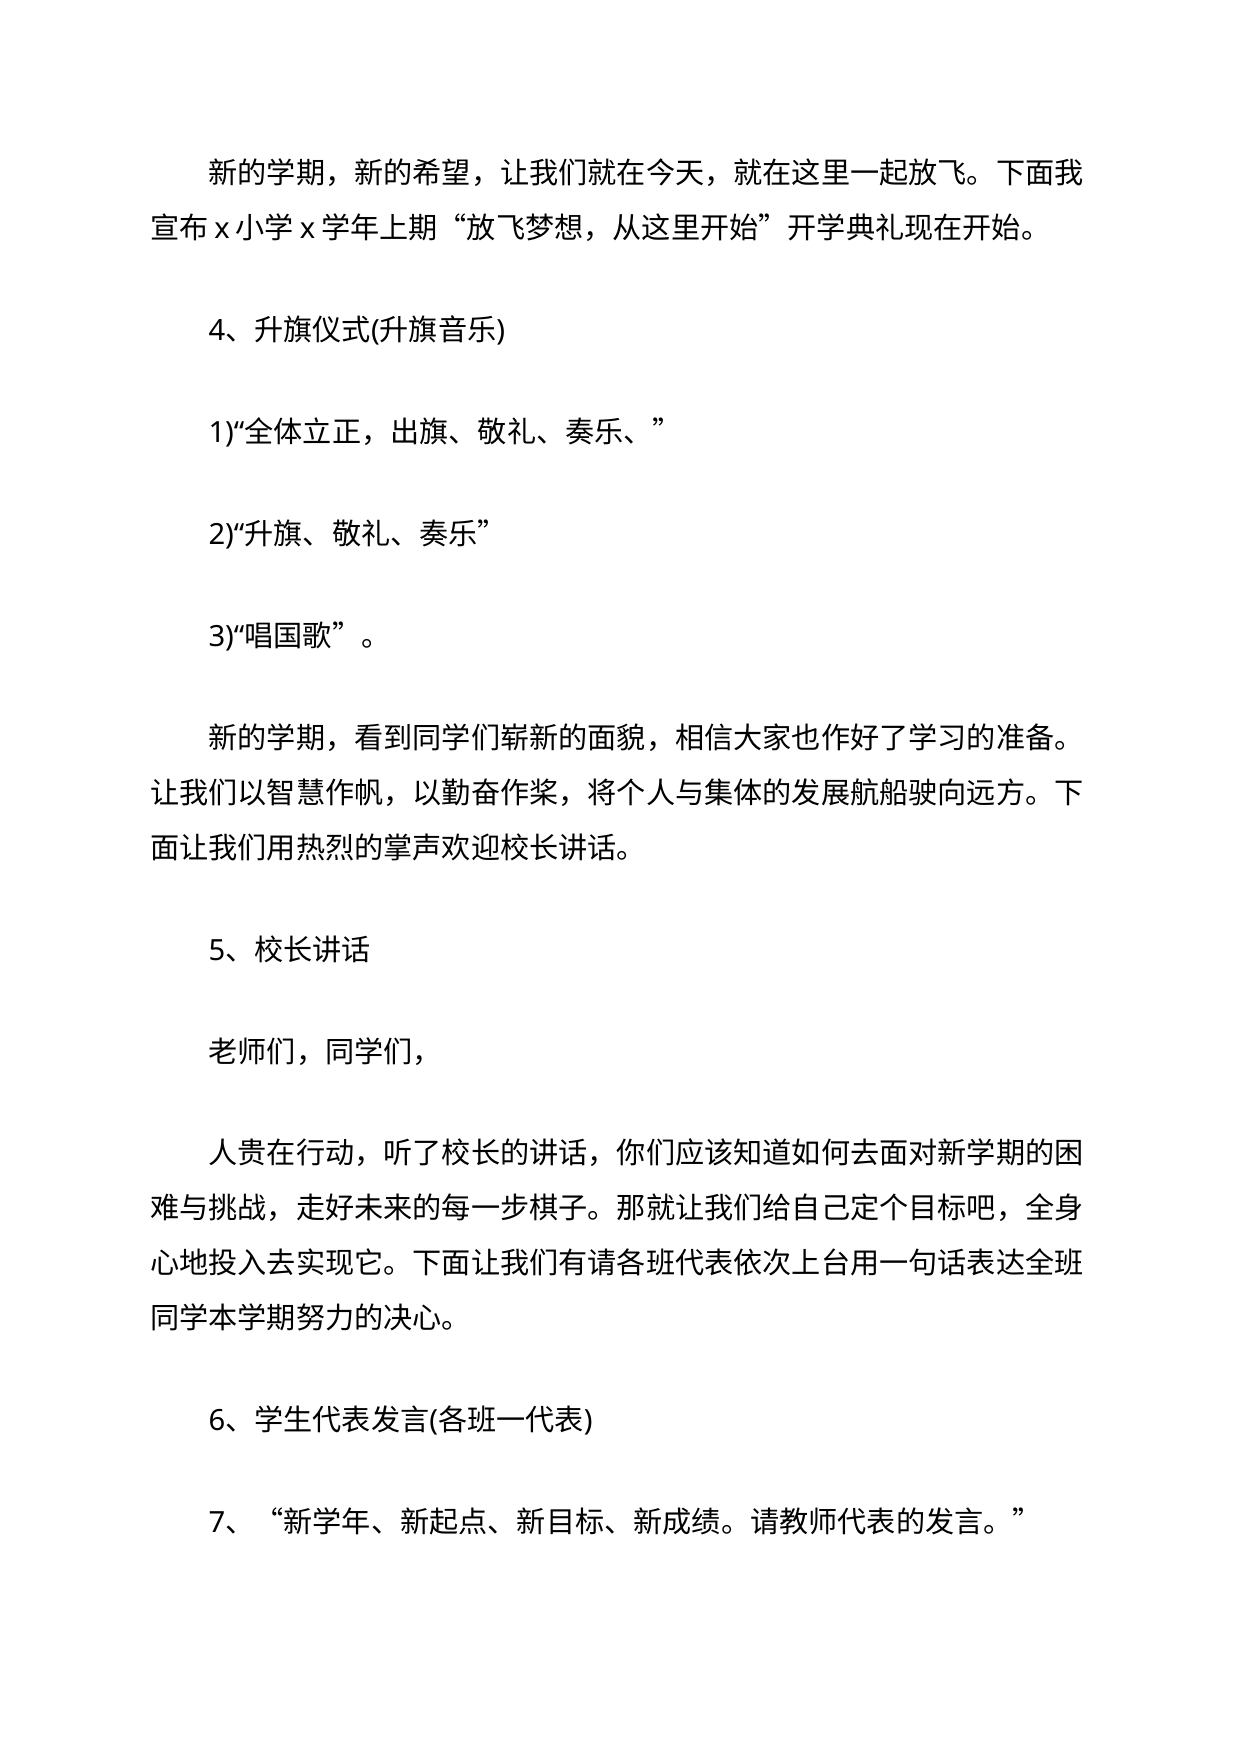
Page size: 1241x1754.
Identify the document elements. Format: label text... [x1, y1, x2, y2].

text 人贵在行动，听了校长的讲话，你们应该知道如何去面对新学期的困难与挑战，走好未来的每一步棋子。那就让我们给自己定个目标吧，全身心地投入去实现它。下面让我们有请各班代表依次上台用一句话表达全班同学本学期努力的决心。 [150, 1130, 1090, 1337]
text 3)“唱国歌”。 [150, 613, 1090, 655]
text 2)“升旗、敬礼、奏乐” [150, 511, 1090, 553]
text 新的学期，看到同学们崭新的面貌，相信大家也作好了学习的准备。让我们以智慧作帆，以勤奋作桨，将个人与集体的发展航船驶向远方。下面让我们用热烈的掌声欢迎校长讲话。 [150, 715, 1090, 867]
text 新的学期，新的希望，让我们就在今天，就在这里一起放飞。下面我宣布x小学x学年上期“放飞梦想，从这里开始”开学典礼现在开始。 [150, 150, 1090, 247]
text 4、升旗仪式(升旗音乐) [150, 307, 1090, 349]
text 6、学生代表发言(各班一代表) [150, 1397, 1090, 1439]
text 老师们，同学们， [150, 1028, 1090, 1071]
text 7、“新学年、新起点、新目标、新成绩。请教师代表的发言。” [150, 1498, 1090, 1541]
text 1)“全体立正，出旗、敬礼、奏乐、” [150, 409, 1090, 451]
text 5、校长讲话 [150, 926, 1090, 969]
